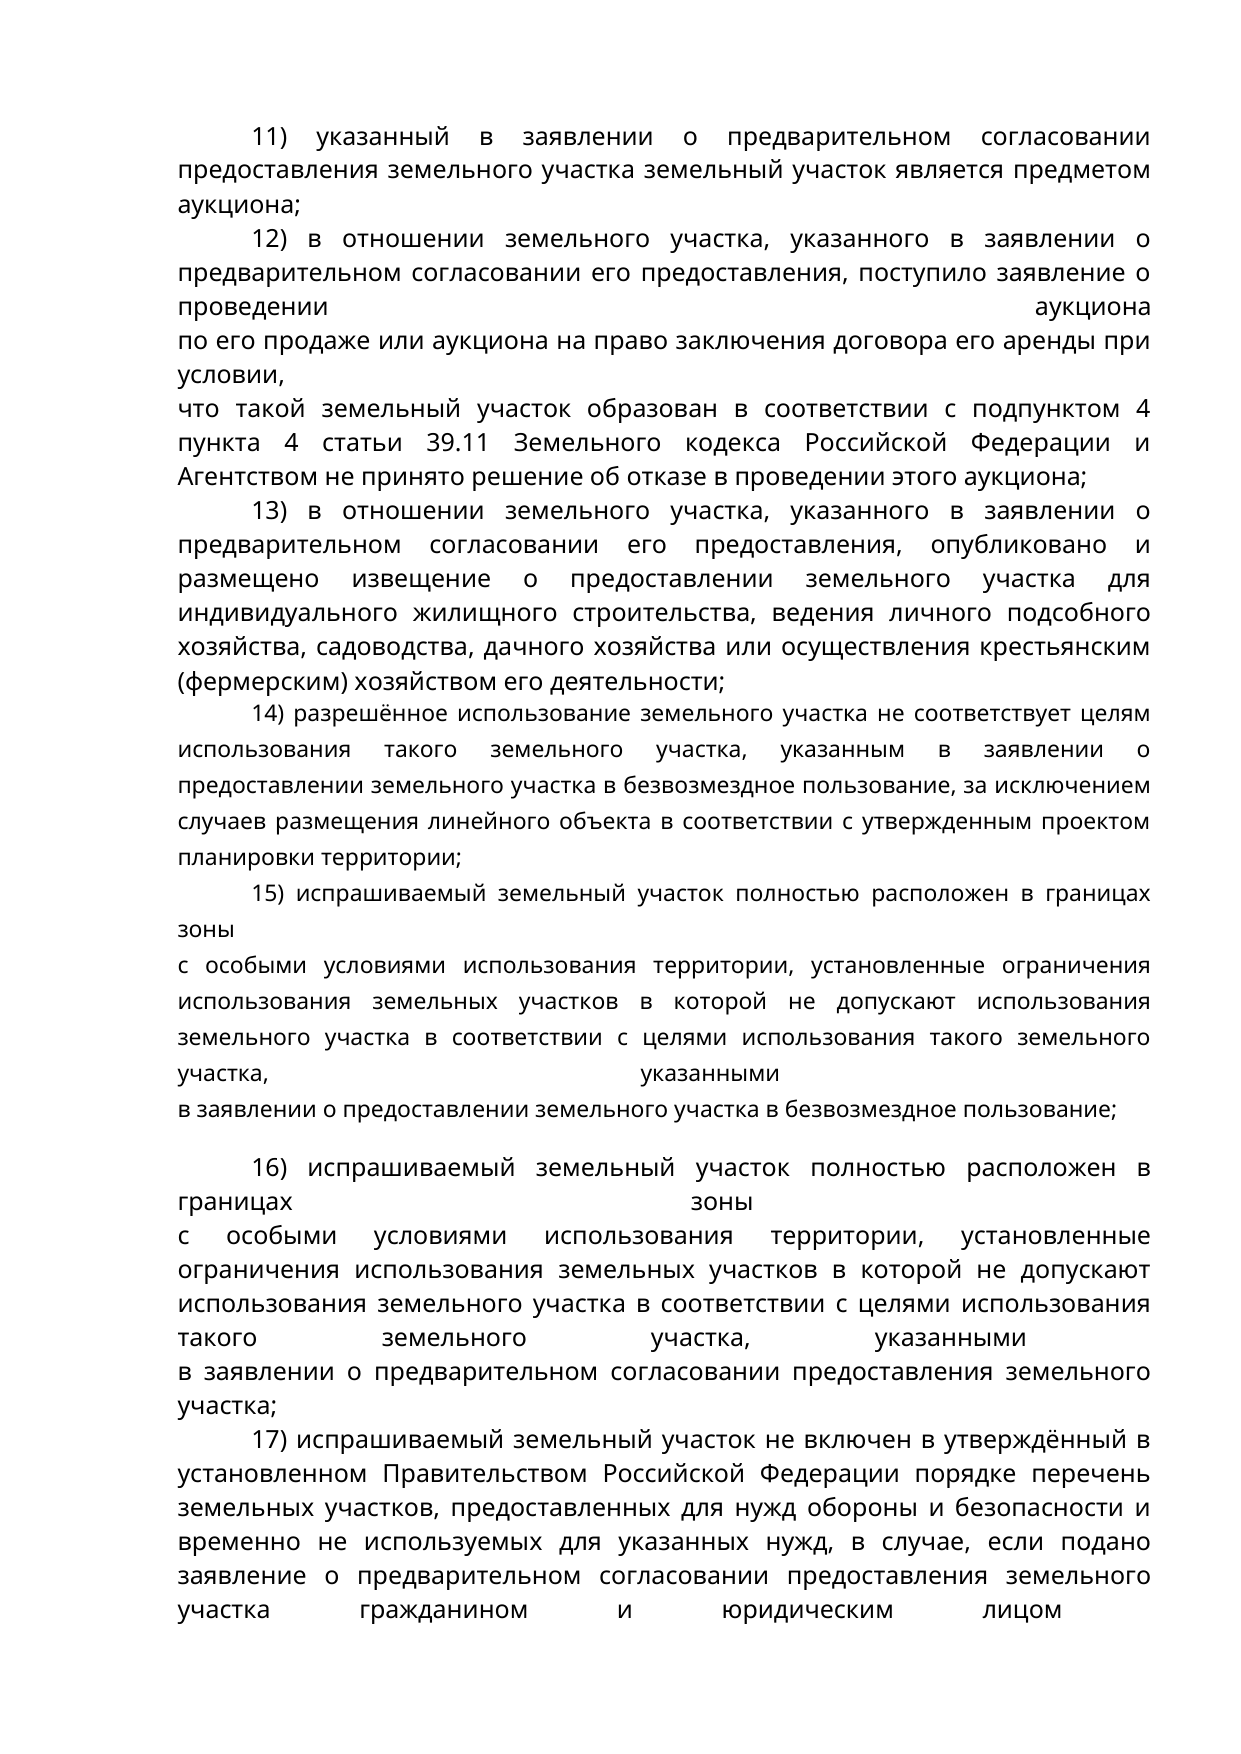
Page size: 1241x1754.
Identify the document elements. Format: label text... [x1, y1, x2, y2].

text 11) указанный в заявлении о предварительном согласовании предоставления земельного участка земельный участок является предметом аукциона; [177, 118, 1152, 220]
text 13) в отношении земельного участка, указанного в заявлении о предварительном согласовании его предоставления, опубликовано и размещено извещение о предоставлении земельного участка для индивидуального жилищного строительства, ведения личного подсобного хозяйства, садоводства, дачного хозяйства или осуществления крестьянским (фермерским) хозяйством его деятельности; [177, 493, 1152, 697]
list 14) разрешённое использование земельного участка не соответствует целям использования такого земельного участка, указанным в заявлении о предоставлении земельного участка в безвозмездное пользование, за исключением случаев размещения линейного объекта в соответствии с утвержденным проектом планировки территории; [177, 697, 1152, 872]
list 15) испрашиваемый земельный участок полностью расположен в границах зоны с особыми условиями использования территории, установленные ограничения использования земельных участков в которой не допускают использования земельного участка в соответствии с целями использования такого земельного участка, указанными в заявлении о предоставлении земельного участка в безвозмездное пользование; [177, 877, 1152, 1124]
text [177, 1422, 1152, 1626]
text 16) испрашиваемый земельный участок полностью расположен в границах зоны с особыми условиями использования территории, установленные ограничения использования земельных участков в которой не допускают использования земельного участка в соответствии с целями использования такого земельного участка, указанными в заявлении о предварительном согласовании предоставления земельного участка; [177, 1149, 1152, 1422]
text 12) в отношении земельного участка, указанного в заявлении о предварительном согласовании его предоставления, поступило заявление о проведении аукциона по его продаже или аукциона на право заключения договора его аренды при условии, что такой земельный участок образован в соответствии с подпунктом 4 пункта 4 статьи 39.11 Земельного кодекса Российской Федерации и Агентством не принято решение об отказе в проведении этого аукциона; [177, 220, 1152, 493]
